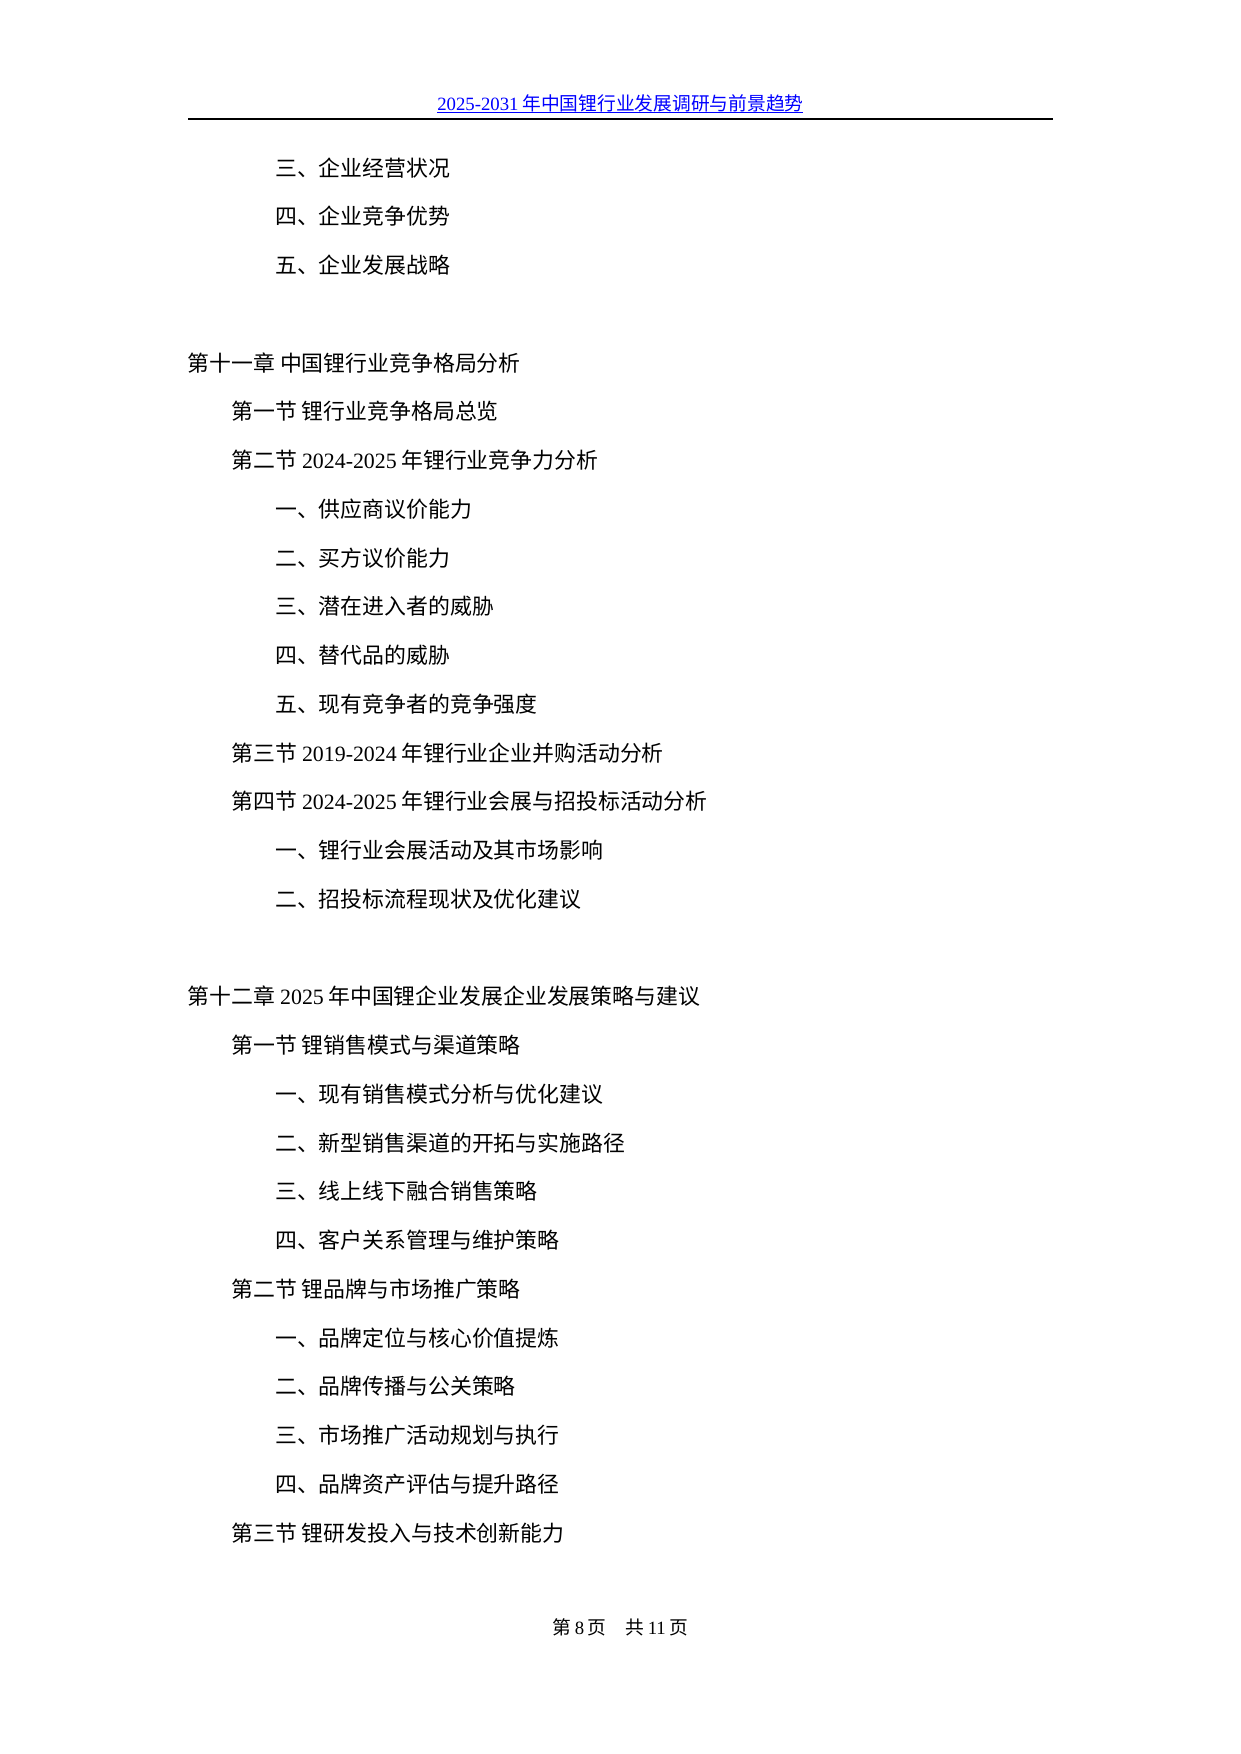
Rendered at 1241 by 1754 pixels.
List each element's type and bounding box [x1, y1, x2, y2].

text [187, 150, 1053, 1548]
